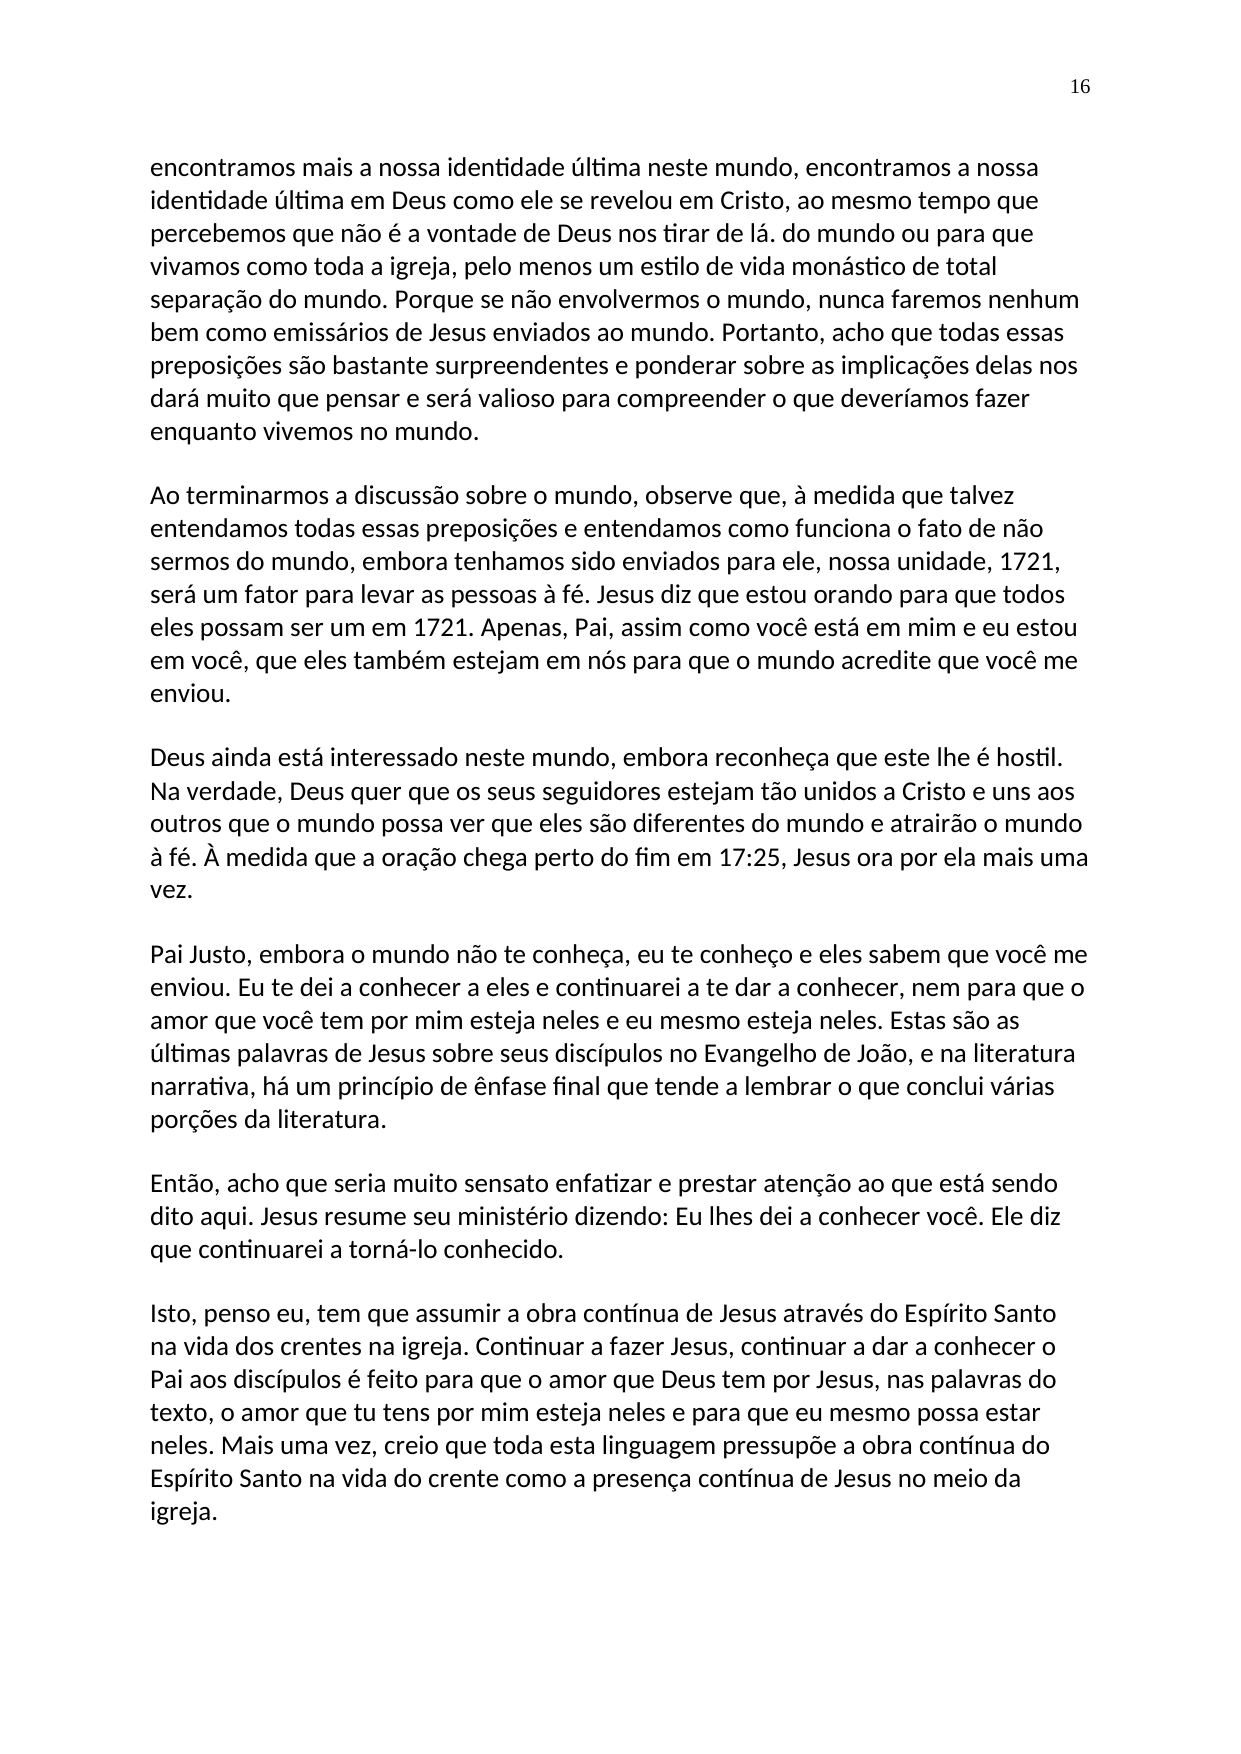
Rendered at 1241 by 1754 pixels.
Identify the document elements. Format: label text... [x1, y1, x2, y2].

text Então, acho que seria muito sensato enfatizar e prestar atenção ao que está sendo dito aqui. Jesus resume seu ministério dizendo: Eu lhes dei a conhecer você. Ele diz que continuarei a torná-lo conhecido. [150, 1166, 1090, 1265]
text Deus ainda está interessado neste mundo, embora reconheça que este lhe é hostil. Na verdade, Deus quer que os seus seguidores estejam tão unidos a Cristo e uns aos outros que o mundo possa ver que eles são diferentes do mundo e atrairão o mundo à fé. À medida que a oração chega perto do fim em 17:25, Jesus ora por ela mais uma vez. [150, 741, 1090, 906]
text Isto, penso eu, tem que assumir a obra contínua de Jesus através do Espírito Santo na vida dos crentes na igreja. Continuar a fazer Jesus, continuar a dar a conhecer o Pai aos discípulos é feito para que o amor que Deus tem por Jesus, nas palavras do texto, o amor que tu tens por mim esteja neles e para que eu mesmo possa estar neles. Mais uma vez, creio que toda esta linguagem pressupõe a obra contínua do Espírito Santo na vida do crente como a presença contínua de Jesus no meio da igreja. [150, 1296, 1090, 1527]
text Pai Justo, embora o mundo não te conheça, eu te conheço e eles sabem que você me enviou. Eu te dei a conhecer a eles e continuarei a te dar a conhecer, nem para que o amor que você tem por mim esteja neles e eu mesmo esteja neles. Estas são as últimas palavras de Jesus sobre seus discípulos no Evangelho de João, e na literatura narrativa, há um princípio de ênfase final que tende a lembrar o que conclui várias porções da literatura. [150, 937, 1090, 1135]
text Ao terminarmos a discussão sobre o mundo, observe que, à medida que talvez entendamos todas essas preposições e entendamos como funciona o fato de não sermos do mundo, embora tenhamos sido enviados para ele, nossa unidade, 1721, será um fator para levar as pessoas à fé. Jesus diz que estou orando para que todos eles possam ser um em 1721. Apenas, Pai, assim como você está em mim e eu estou em você, que eles também estejam em nós para que o mundo acredite que você me enviou. [150, 478, 1090, 709]
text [150, 150, 1090, 447]
